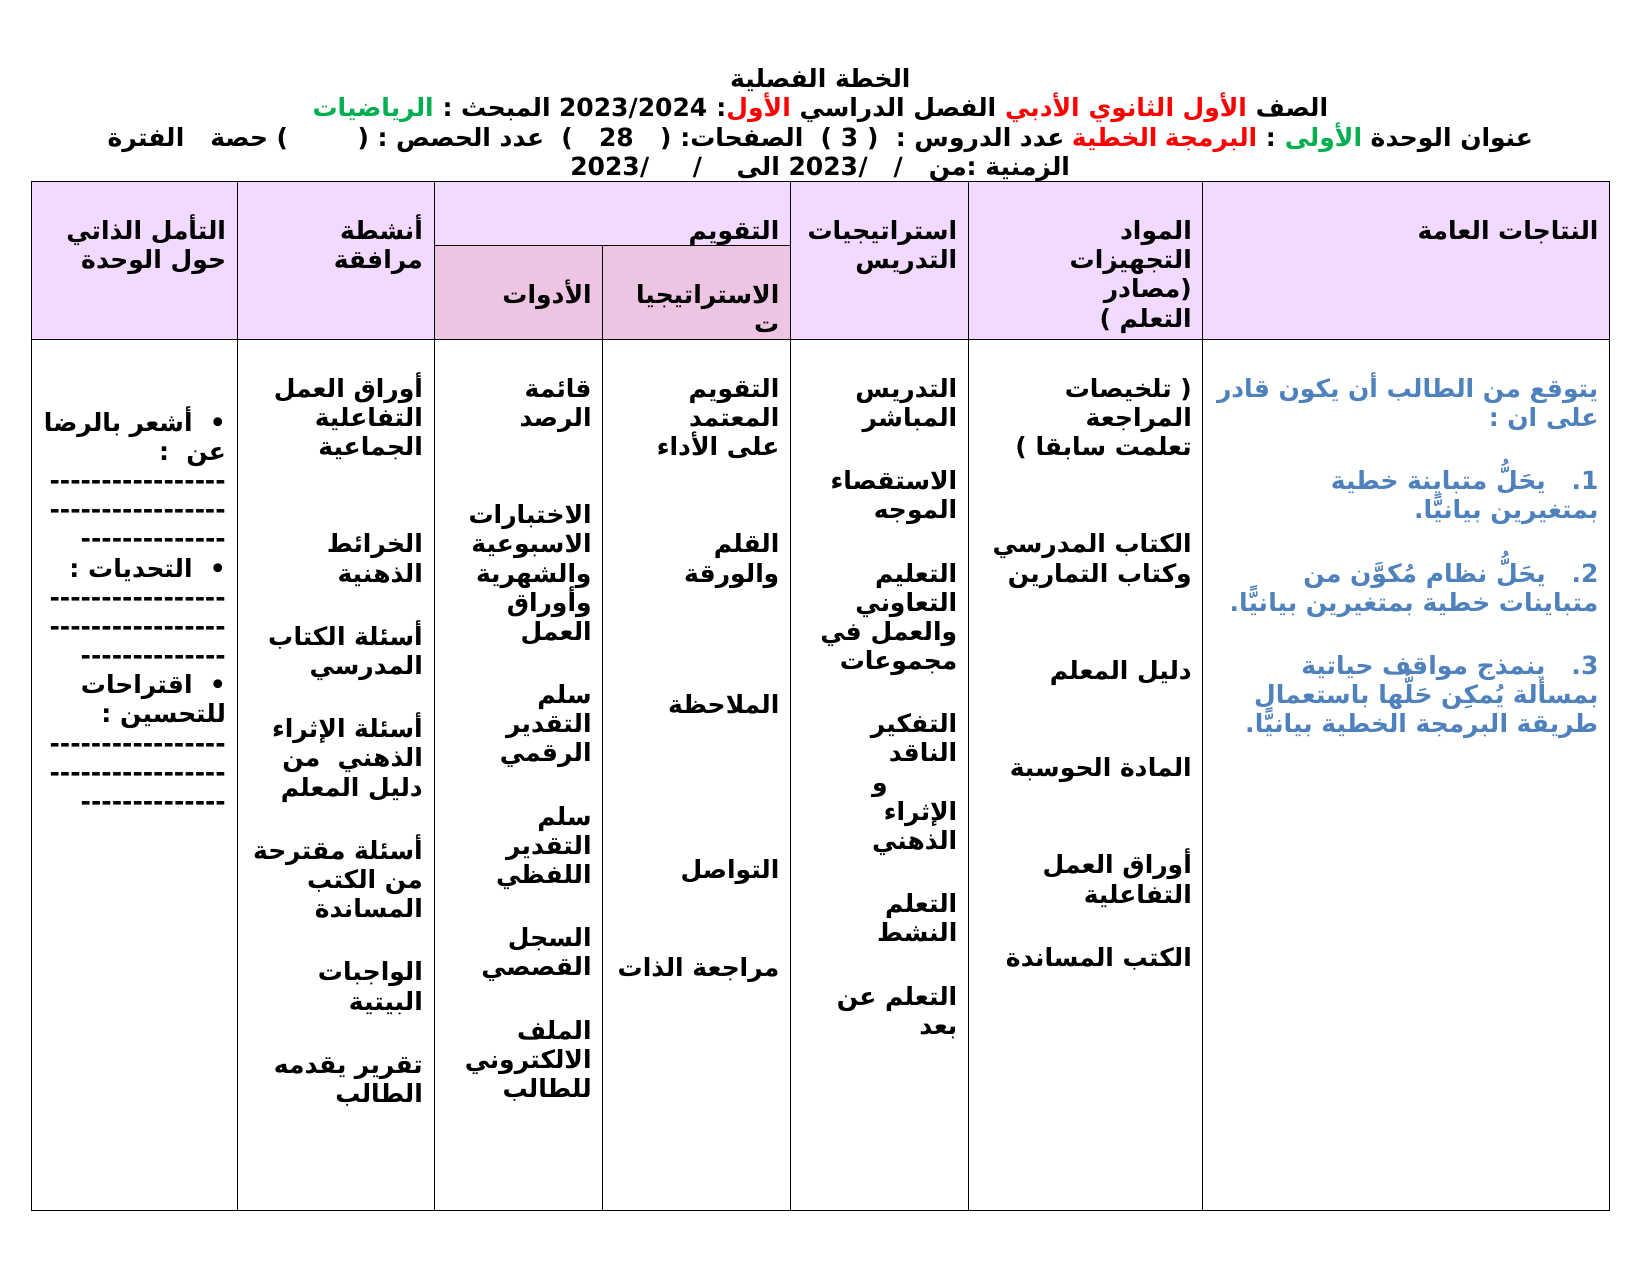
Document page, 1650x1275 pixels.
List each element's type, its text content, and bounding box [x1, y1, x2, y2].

text عنوان الوحدة الأولى : البرمجة الخطية عدد الدروس : ( 3 ) الصفحات: ( 28 ) عدد الحصص : ( ) حصة الفترة الزمنية :من / /2023 الى / /2023 [19, 123, 1622, 181]
table_header استراتيجيات التدريس [791, 182, 968, 339]
table_cell الاستراتيجيات [603, 246, 790, 339]
table_cell ( تلخيصات المراجعة تعلمت سابقا ) الكتاب المدرسي وكتاب التمارين دليل المعلم المادة الحوسبة أوراق العمل التفاعلية الكتب المساندة [969, 340, 1202, 1210]
table_header النتاجات العامة [1203, 182, 1609, 339]
table_cell التدريس المباشر الاستقصاء الموجه التعليم التعاوني والعمل في مجموعات التفكير الناقد و الإثراء الذهني التعلم النشط التعلم عن بعد [791, 340, 968, 1210]
table_header التأمل الذاتي حول الوحدة [32, 182, 237, 339]
table_cell الأدوات [435, 246, 602, 339]
table_cell • أشعر بالرضا عن : ------------------------------------------------ • التحديات : ------------------------------------------------ • اقتراحات للتحسين : ------------------------------------------------ [32, 340, 237, 1210]
table_header التقويم [435, 182, 790, 245]
table_cell أوراق العمل التفاعلية الجماعية الخرائط الذهنية أسئلة الكتاب المدرسي أسئلة الإثراء الذهني من دليل المعلم أسئلة مقترحة من الكتب المساندة الواجبات البيتية تقرير يقدمه الطالب [238, 340, 434, 1210]
table_cell قائمة الرصد الاختبارات الاسبوعية والشهرية وأوراق العمل سلم التقدير الرقمي سلم التقدير اللفظي السجل القصصي الملف الالكتروني للطالب [435, 340, 602, 1210]
table_header أنشطة مرافقة [238, 182, 434, 339]
table_cell يتوقع من الطالب أن يكون قادر على ان : 1. يحَلُّ متباينة خطية بمتغيرين بيانيًّا. 2. يحَلُّ نظام مُكوَّن من متباينات خطية بمتغيرين بيانيًّا. 3. ينمذج مواقف حياتية بمسألة يُمكِن حَلُّها باستعمال طريقة البرمجة الخطية بيانيًّا. [1203, 340, 1609, 1210]
table_header المواد التجهيزات (مصادر التعلم ) [969, 182, 1202, 339]
text الخطة الفصلية [19, 64, 1622, 94]
text الصف الأول الثانوي الأدبي الفصل الدراسي الأول: 2023/2024 المبحث : الرياضيات [19, 94, 1622, 123]
table_cell التقويم المعتمد على الأداء القلم والورقة الملاحظة التواصل مراجعة الذات [603, 340, 790, 1210]
